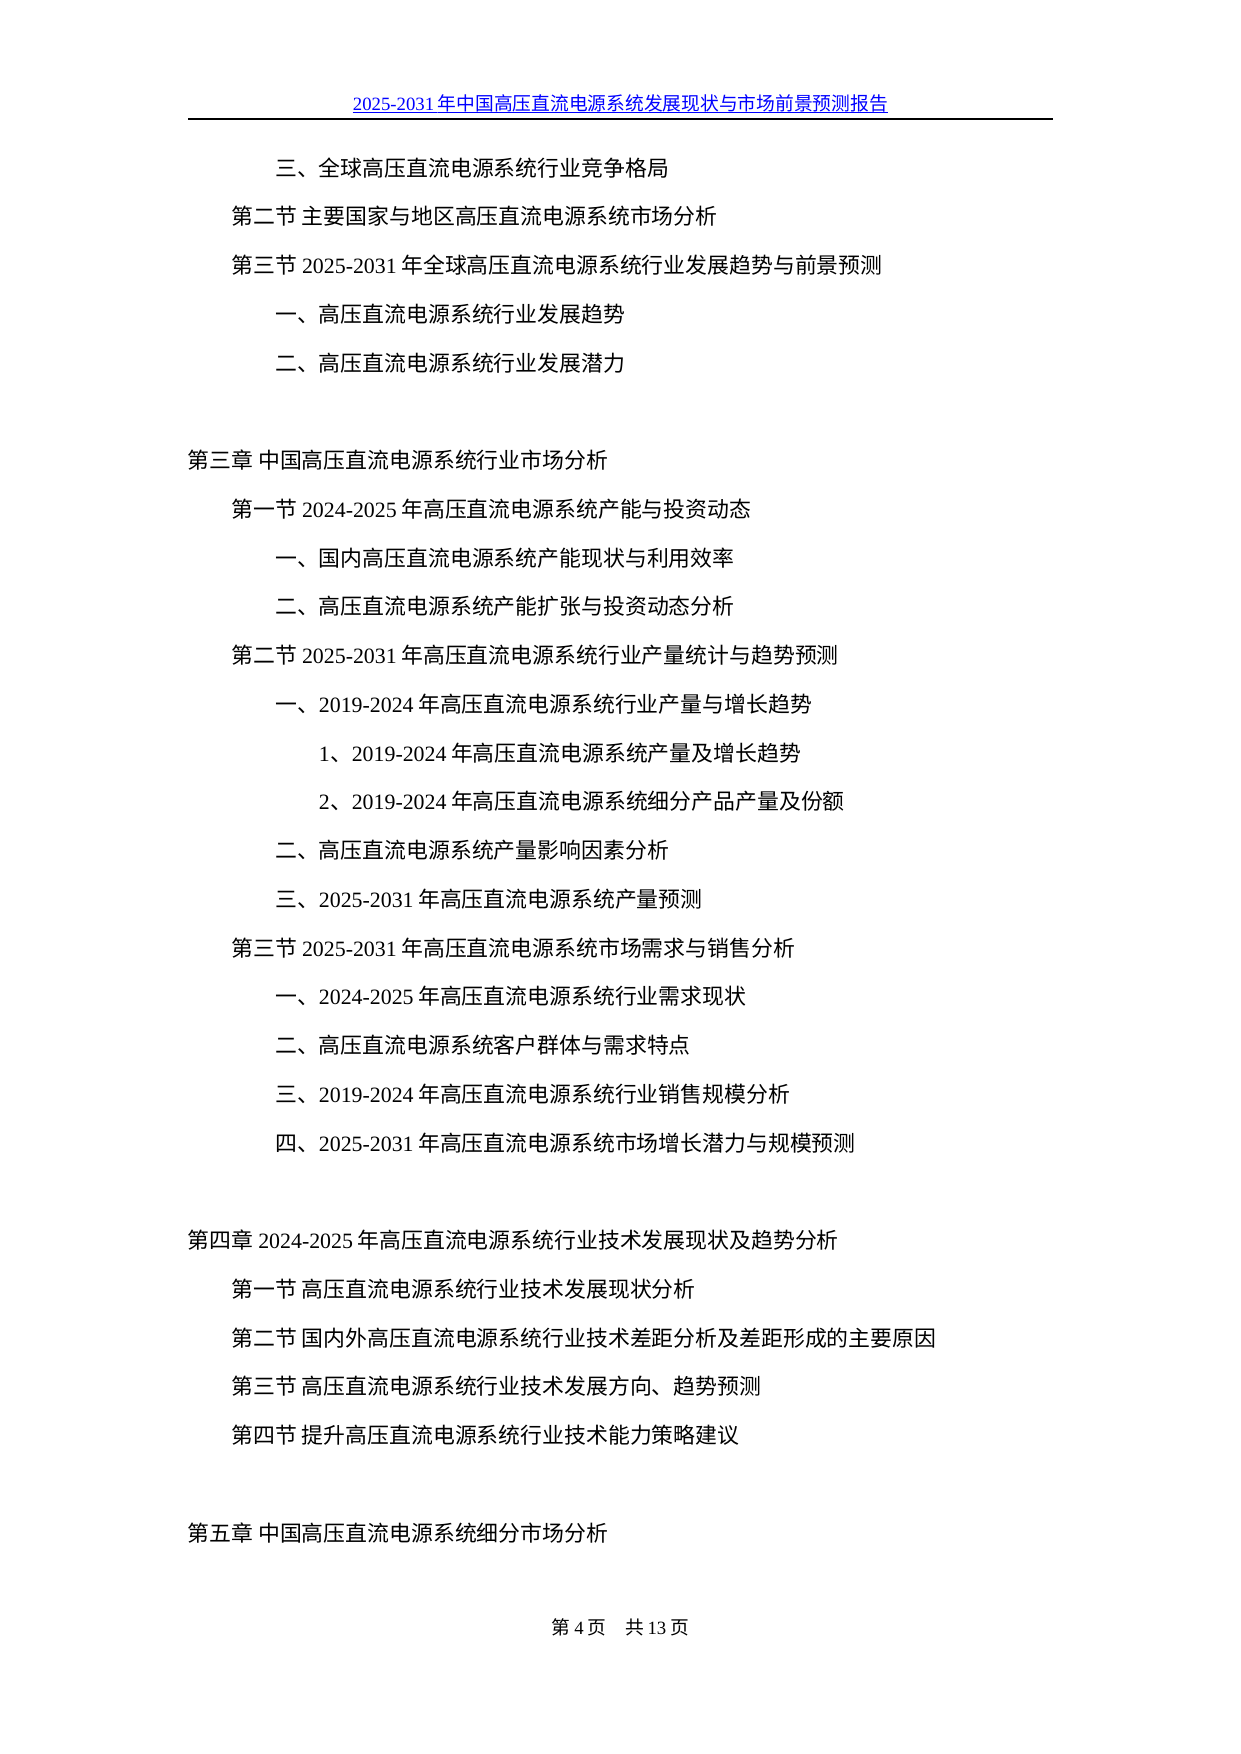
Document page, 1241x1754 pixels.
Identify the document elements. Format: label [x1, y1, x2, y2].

text [187, 150, 1053, 1548]
